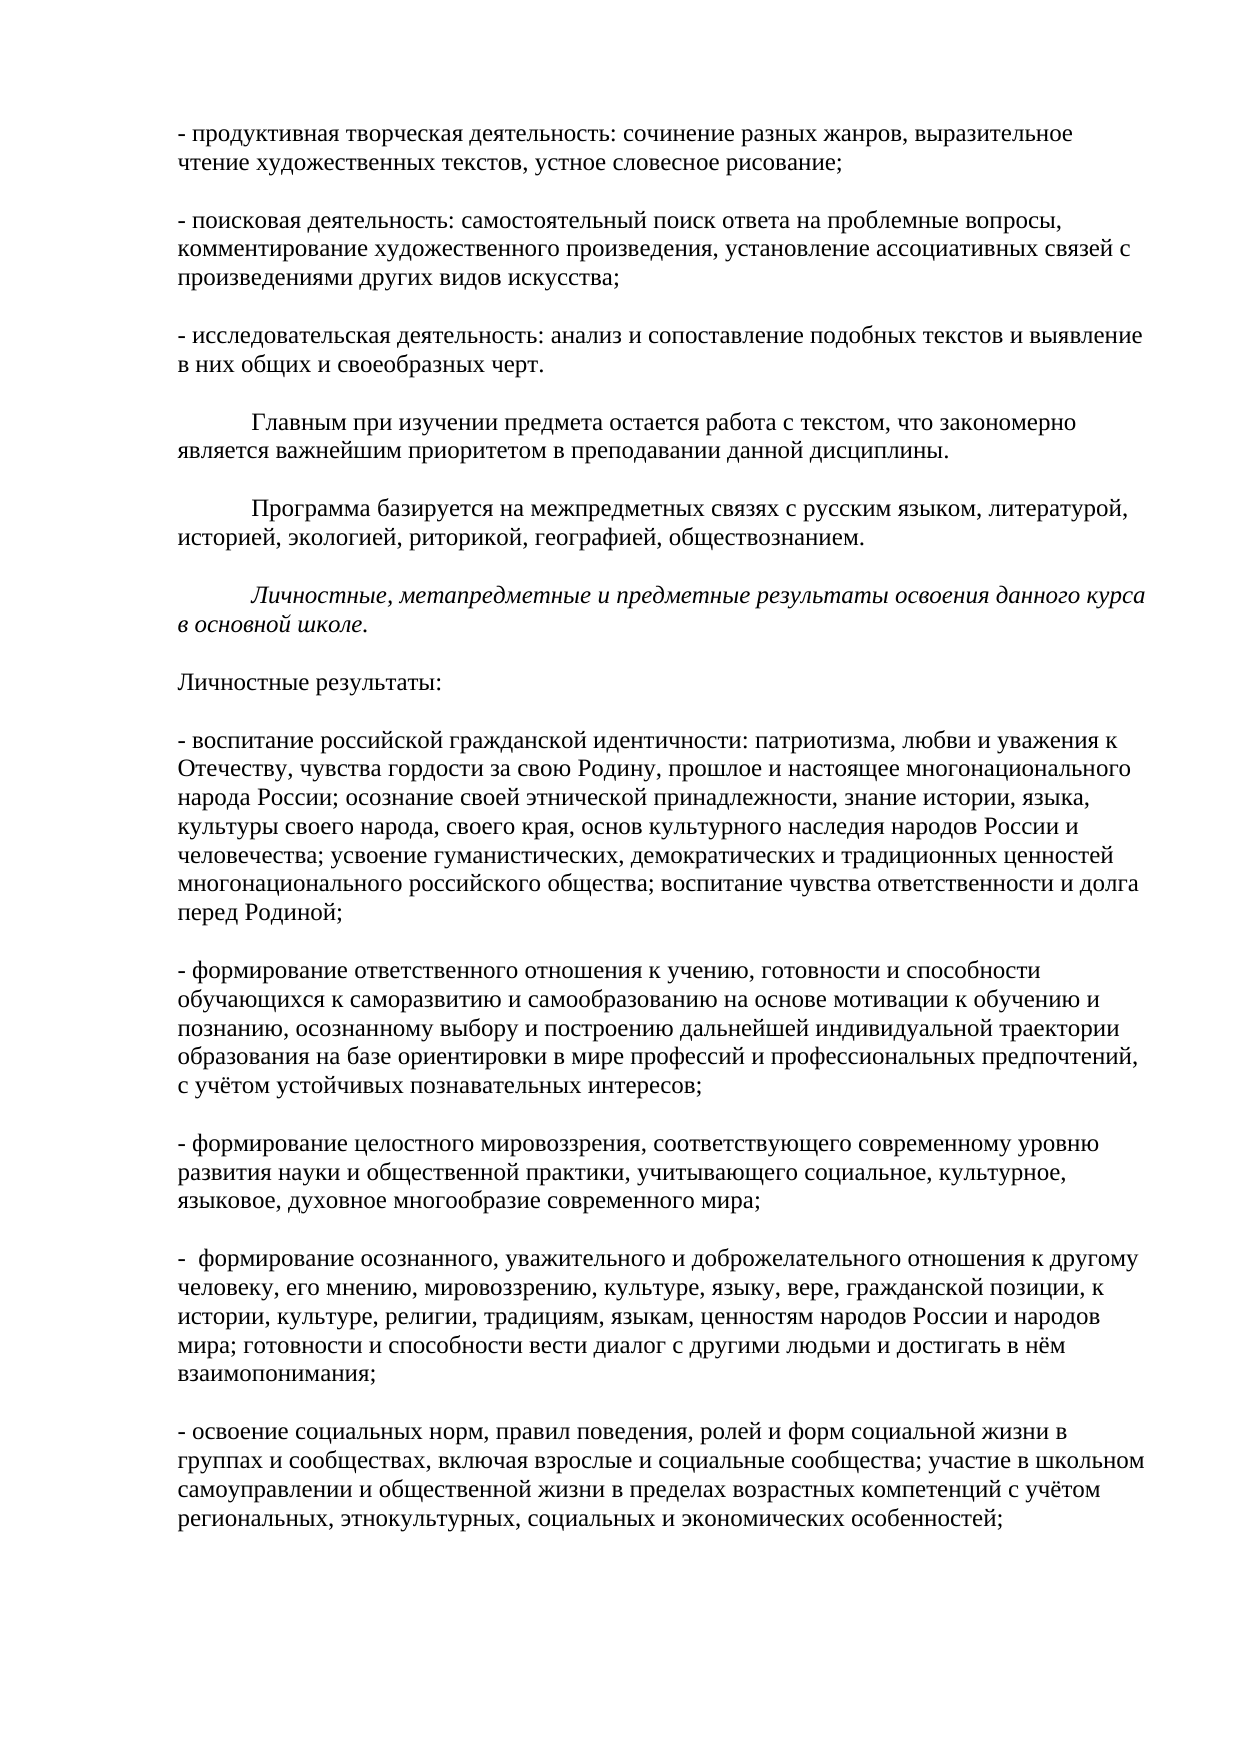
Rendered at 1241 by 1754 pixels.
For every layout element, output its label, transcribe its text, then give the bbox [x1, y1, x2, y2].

text - освоение социальных норм, правил поведения, ролей и форм социальной жизни в группах и сообществах, включая взрослые и социальные сообщества; участие в школьном самоуправлении и общественной жизни в пределах возрастных компетенций с учётом региональных, этнокультурных, социальных и экономических особенностей; [177, 1416, 1152, 1531]
text Программа базируется на межпредметных связях с русским языком, литературой, историей, экологией, риторикой, географией, обществознанием. [177, 493, 1152, 551]
text Личностные результаты: [177, 667, 1152, 696]
text - продуктивная творческая деятельность: сочинение разных жанров, выразительное чтение художественных текстов, устное словесное рисование; [177, 118, 1152, 176]
text - формирование осознанного, уважительного и доброжелательного отношения к другому человеку, его мнению, мировоззрению, культуре, языку, вере, гражданской позиции, к истории, культуре, религии, традициям, языкам, ценностям народов России и народов мира; готовности и способности вести диалог с другими людьми и достигать в нём взаимопонимания; [177, 1243, 1152, 1387]
text - формирование ответственного отношения к учению, готовности и способности обучающихся к саморазвитию и самообразованию на основе мотивации к обучению и познанию, осознанному выбору и построению дальнейшей индивидуальной траектории образования на базе ориентировки в мире профессий и профессиональных предпочтений, с учётом устойчивых познавательных интересов; [177, 955, 1152, 1099]
text - исследовательская деятельность: анализ и сопоставление подобных текстов и выявление в них общих и своеобразных черт. [177, 320, 1152, 378]
text Личностные, метапредметные и предметные результаты освоения данного курса в основной школе. [177, 580, 1152, 638]
text - воспитание российской гражданской идентичности: патриотизма, любви и уважения к Отечеству, чувства гордости за свою Родину, прошлое и настоящее многонационального народа России; осознание своей этнической принадлежности, знание истории, языка, культуры своего народа, своего края, основ культурного наследия народов России и человечества; усвоение гуманистических, демократических и традиционных ценностей многонационального российского общества; воспитание чувства ответственности и долга перед Родиной; [177, 725, 1152, 926]
text Главным при изучении предмета остается работа с текстом, что закономерно является важнейшим приоритетом в преподавании данной дисциплины. [177, 407, 1152, 464]
text - поисковая деятельность: самостоятельный поиск ответа на проблемные вопросы, комментирование художественного произведения, установление ассоциативных связей с произведениями других видов искусства; [177, 205, 1152, 291]
text - формирование целостного мировоззрения, соответствующего современному уровню развития науки и общественной практики, учитывающего социальное, культурное, языковое, духовное многообразие современного мира; [177, 1128, 1152, 1214]
